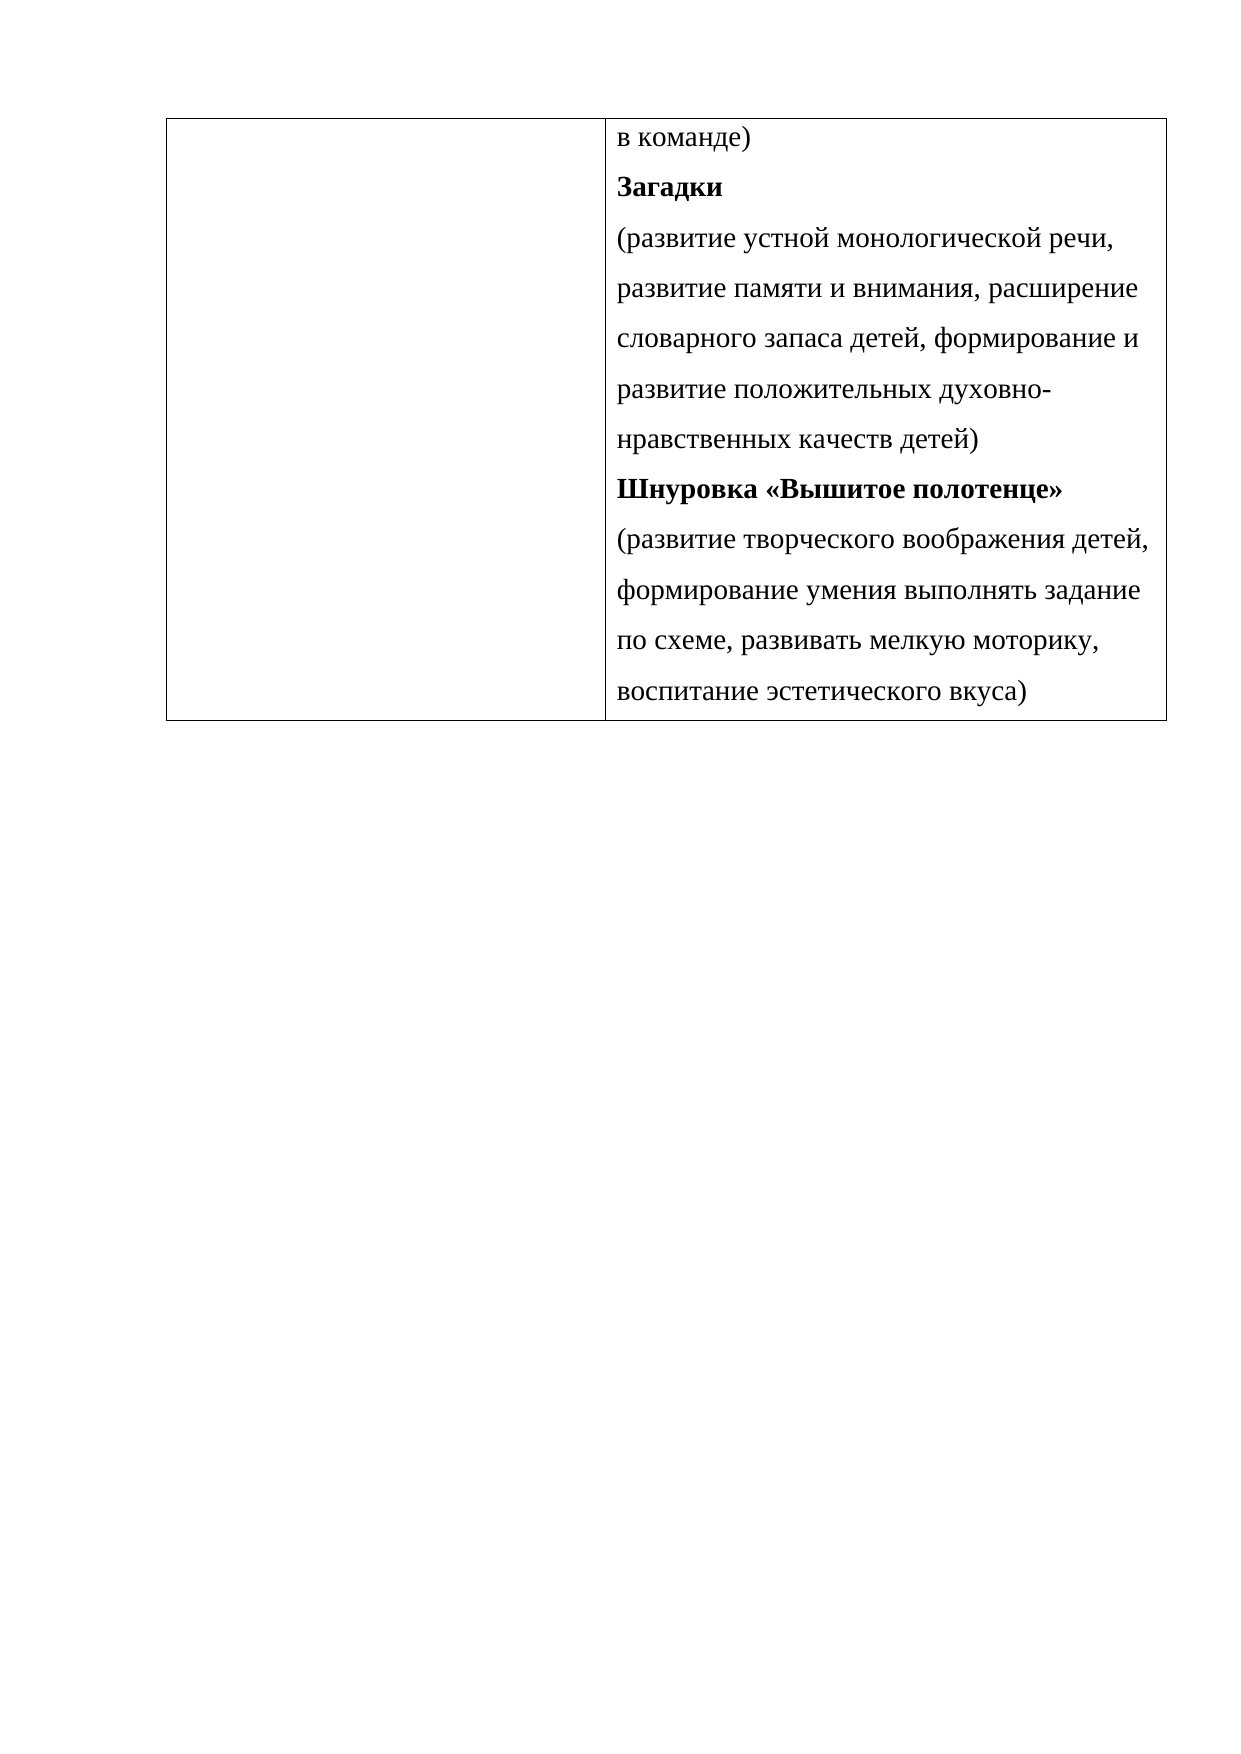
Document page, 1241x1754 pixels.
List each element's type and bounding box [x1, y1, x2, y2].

table_cell [167, 119, 605, 720]
table_cell [606, 119, 1166, 720]
